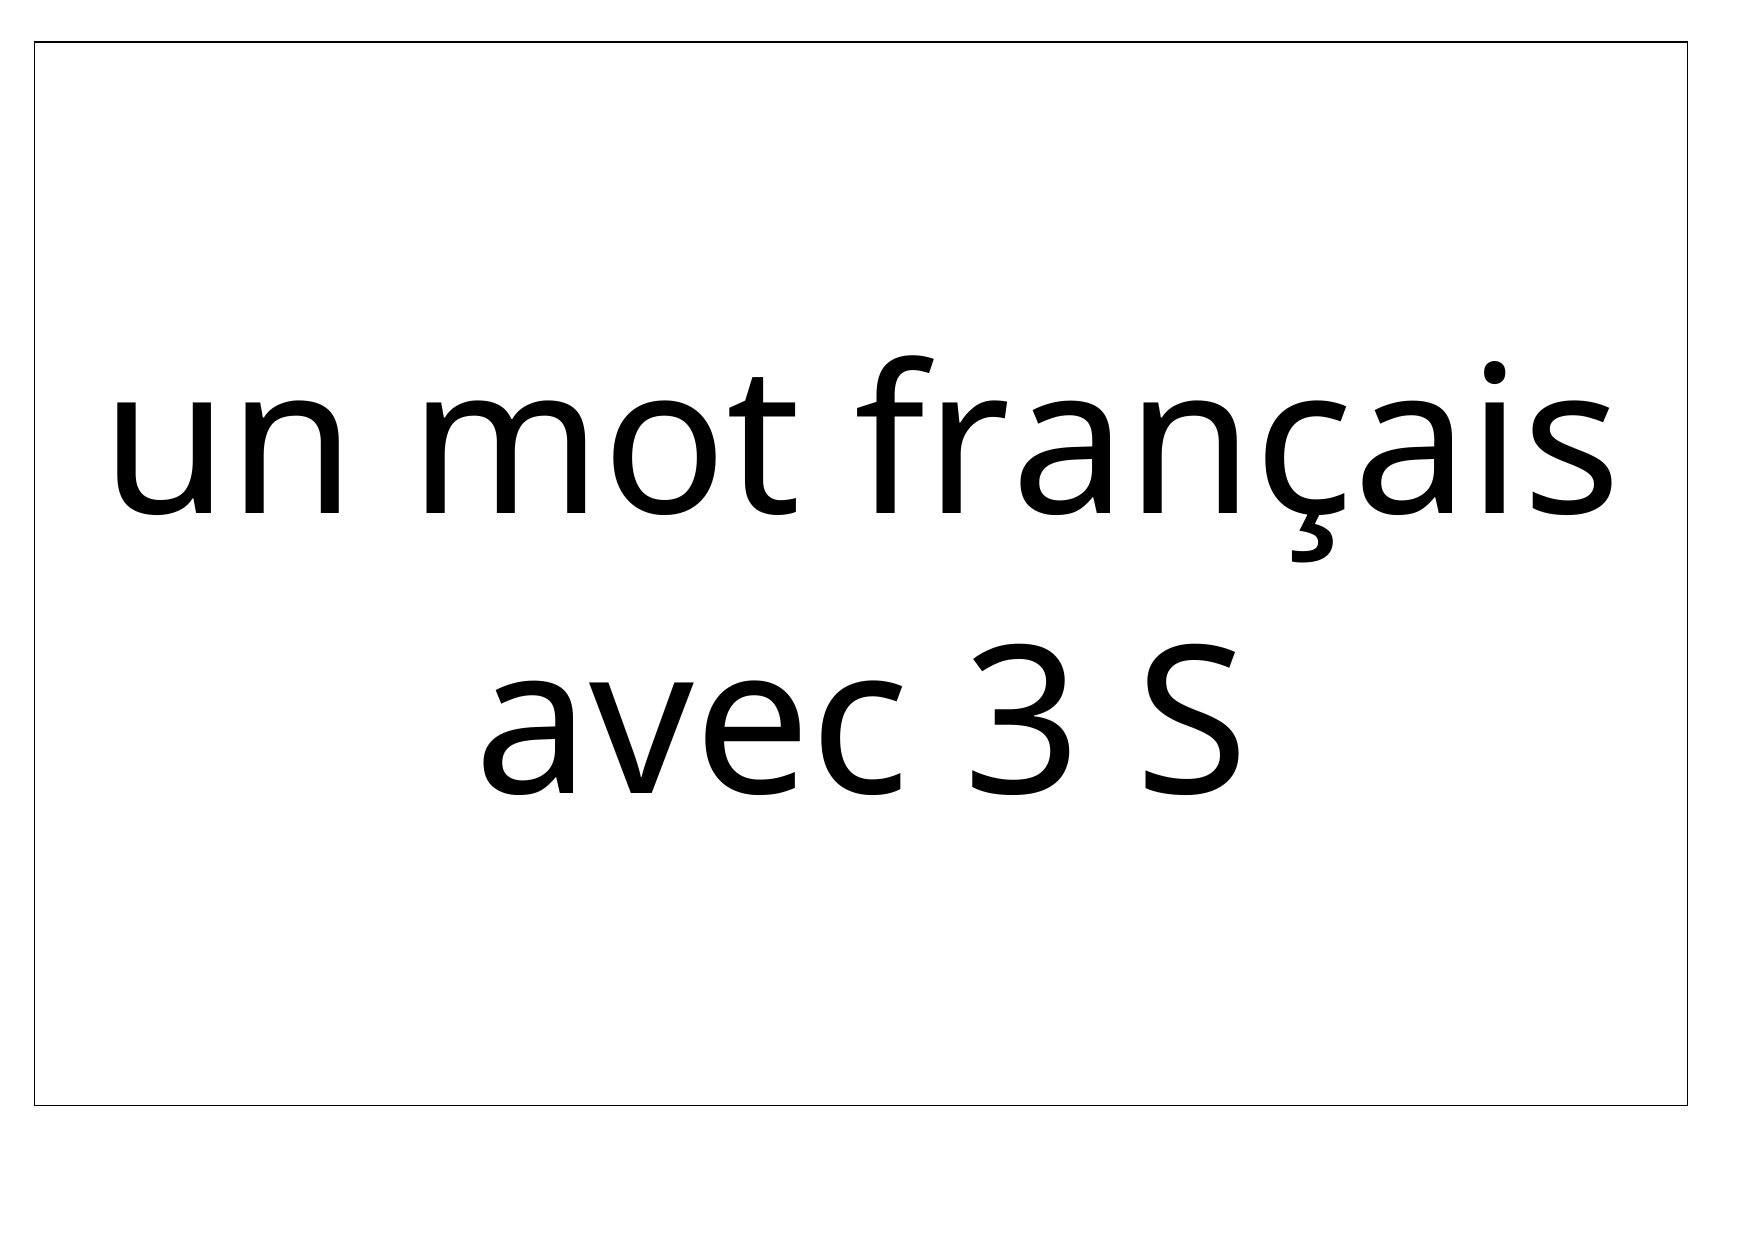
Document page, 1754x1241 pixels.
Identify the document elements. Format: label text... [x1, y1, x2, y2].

table_cell un mot français avec 3 S [35, 43, 1687, 1104]
